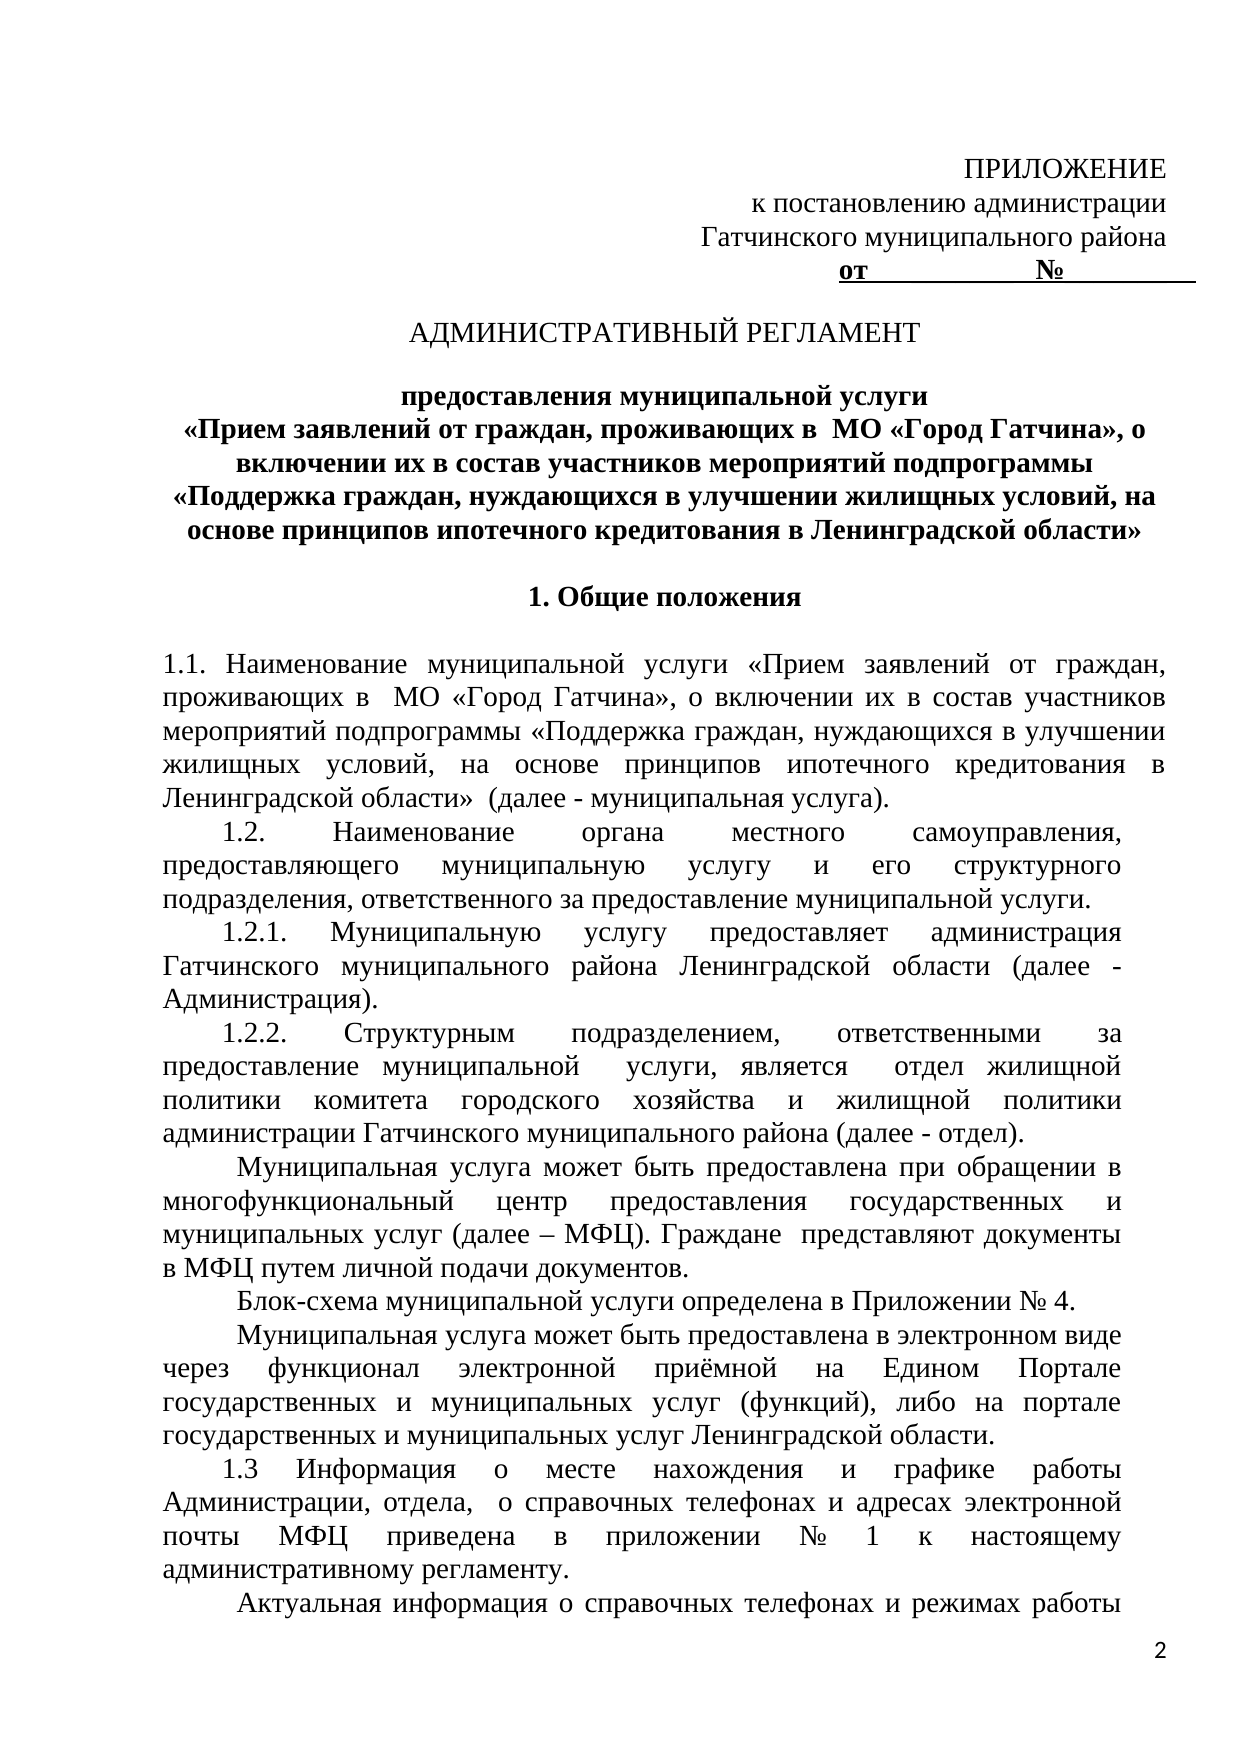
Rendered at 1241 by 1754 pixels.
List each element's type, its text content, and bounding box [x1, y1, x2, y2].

title 1. Общие положения [162, 579, 1167, 612]
text от _______ №_______ [162, 252, 1167, 286]
text 1.3 Информация о месте нахождения и графике работы Администрации, отдела, о справочных телефонах и адресах электронной почты МФЦ приведена в приложении № 1 к настоящему административному регламенту. [162, 1451, 1122, 1585]
title 1.1. Наименование муниципальной услуги «Прием заявлений от граждан, проживающих в МО «Город Гатчина», о включении их в состав участников мероприятий подпрограммы «Поддержка граждан, нуждающихся в улучшении жилищных условий, на основе принципов ипотечного кредитования в Ленинградской области» (далее - муниципальная услуга). [162, 646, 1167, 814]
text 1.2.1. Муниципальную услугу предоставляет администрация Гатчинского муниципального района Ленинградской области (далее - Администрация). [162, 914, 1122, 1015]
text Муниципальная услуга может быть предоставлена при обращении в многофункциональный центр предоставления государственных и муниципальных услуг (далее – МФЦ). Граждане представляют документы в МФЦ путем личной подачи документов. [162, 1149, 1122, 1283]
text к постановлению администрации [162, 185, 1167, 219]
text Гатчинского муниципального района [162, 219, 1167, 252]
text 1.2. Наименование органа местного самоуправления, предоставляющего муниципальную услугу и его структурного подразделения, ответственного за предоставление муниципальной услуги. [162, 814, 1122, 914]
title предоставления муниципальной услуги [162, 378, 1167, 411]
text АДМИНИСТРАТИВНЫЙ РЕГЛАМЕНТ [162, 315, 1167, 348]
title «Прием заявлений от граждан, проживающих в МО «Город Гатчина», о включении их в состав участников мероприятий подпрограммы «Поддержка граждан, нуждающихся в улучшении жилищных условий, на основе принципов ипотечного кредитования в Ленинградской области» [162, 411, 1167, 545]
text 1.2.2. Структурным подразделением, ответственными за предоставление муниципальной услуги, является отдел жилищной политики комитета городского хозяйства и жилищной политики администрации Гатчинского муниципального района (далее - отдел). [162, 1015, 1122, 1149]
text Блок-схема муниципальной услуги определена в Приложении № 4. [162, 1283, 1122, 1317]
text Муниципальная услуга может быть предоставлена в электронном виде через функционал электронной приёмной на Едином Портале государственных и муниципальных услуг (функций), либо на портале государственных и муниципальных услуг Ленинградской области. [162, 1317, 1122, 1451]
text ПРИЛОЖЕНИЕ [162, 152, 1167, 185]
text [162, 1585, 1122, 1619]
